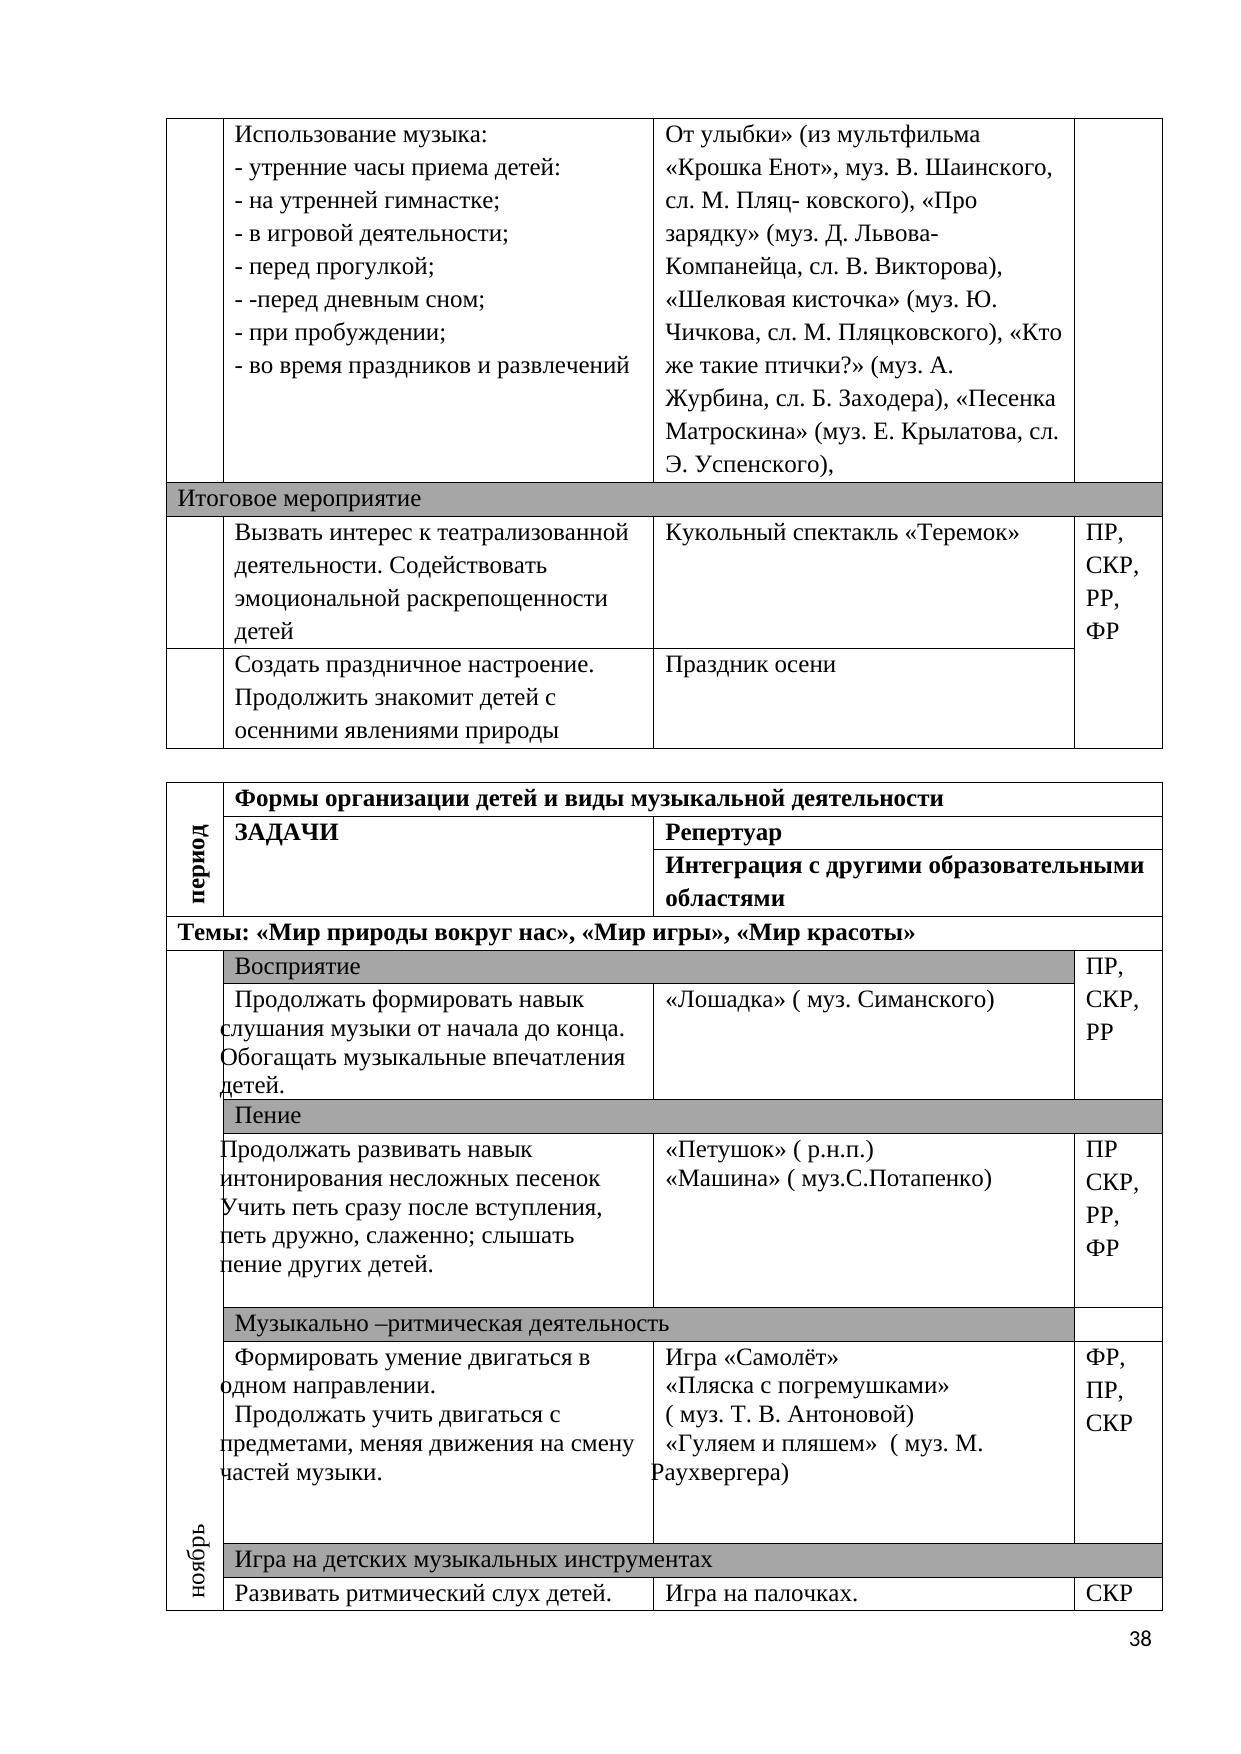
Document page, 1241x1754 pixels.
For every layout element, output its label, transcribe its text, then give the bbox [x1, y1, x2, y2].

table_cell Итоговое мероприятие [167, 483, 1162, 516]
table_cell Вызвать интерес к театрализованной деятельности. Содействовать эмоциональной раскрепощенности детей [224, 517, 653, 648]
table_cell [1075, 1308, 1162, 1341]
table_cell ПР, СКР, РР [1075, 951, 1162, 1099]
table_cell [167, 649, 223, 748]
table_cell Пение [224, 1100, 1162, 1133]
table_cell Продолжать развивать навык интонирования несложных песенок Учить петь сразу после вступления, петь дружно, слаженно; слышать пение других детей. [224, 1134, 653, 1307]
table_cell ПР, СКР, РР, ФР [1075, 517, 1162, 748]
table_cell Праздник осени [654, 649, 1074, 748]
table_header период [167, 783, 223, 916]
table_cell Интеграция с другими образовательными областями [654, 850, 1162, 916]
table_cell ноябрь [167, 951, 223, 1610]
table_cell Восприятие [224, 951, 1074, 983]
table_header Формы организации детей и виды музыкальной деятельности [224, 783, 1162, 816]
table_cell Формировать умение двигаться в одном направлении. Продолжать учить двигаться с предметами, меняя движения на смену частей музыки. [224, 1342, 653, 1543]
table_cell От улыбки» (из мультфильма «Крошка Енот», муз. В. Шаинского, сл. М. Пляц- ковского), «Про зарядку» (муз. Д. Львова- Компанейца, сл. В. Викторова), «Шелковая кисточка» (муз. Ю. Чичкова, сл. М. Пляцковского), «Кто же такие птички?» (муз. А. Журбина, сл. Б. Заходера), «Песенка Матроскина» (муз. Е. Крылатова, сл. Э. Успенского), [654, 119, 1074, 482]
table_cell Использование музыка: - утренние часы приема детей: - на утренней гимнастке; - в игровой деятельности; - перед прогулкой; - -перед дневным сном; - при пробуждении; - во время праздников и развлечений [224, 119, 653, 482]
table_cell Темы: «Мир природы вокруг нас», «Мир игры», «Мир красоты» [167, 917, 1162, 950]
table_cell Создать праздничное настроение. Продолжить знакомит детей с осенними явлениями природы [224, 649, 653, 748]
table_cell ЗАДАЧИ [224, 817, 653, 916]
table_cell СКР ПР [1075, 1578, 1162, 1610]
table_cell [1075, 119, 1162, 482]
table_cell ПР СКР, РР, ФР [1075, 1134, 1162, 1307]
table_cell Репертуар [654, 817, 1162, 849]
table_cell Игра на детских музыкальных инструментах [224, 1544, 1162, 1577]
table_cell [224, 1578, 653, 1610]
table_cell ФР, ПР, СКР [1075, 1342, 1162, 1543]
table_cell Кукольный спектакль «Теремок» [654, 517, 1074, 648]
table_cell Игра «Самолёт» «Пляска с погремушками» ( муз. Т. В. Антоновой) «Гуляем и пляшем» ( муз. М. Раухвергера) [654, 1342, 1074, 1543]
table_cell Продолжать формировать навык слушания музыки от начала до конца. Обогащать музыкальные впечатления детей. [224, 984, 653, 1099]
table_cell «Лошадка» ( муз. Симанского) [654, 984, 1074, 1099]
table_cell [167, 517, 223, 648]
table_cell «Петушок» ( р.н.п.) «Машина» ( муз.С.Потапенко) [654, 1134, 1074, 1307]
table_cell Музыкально –ритмическая деятельность [224, 1308, 1074, 1341]
table_cell Игра на палочках. [654, 1578, 1074, 1610]
